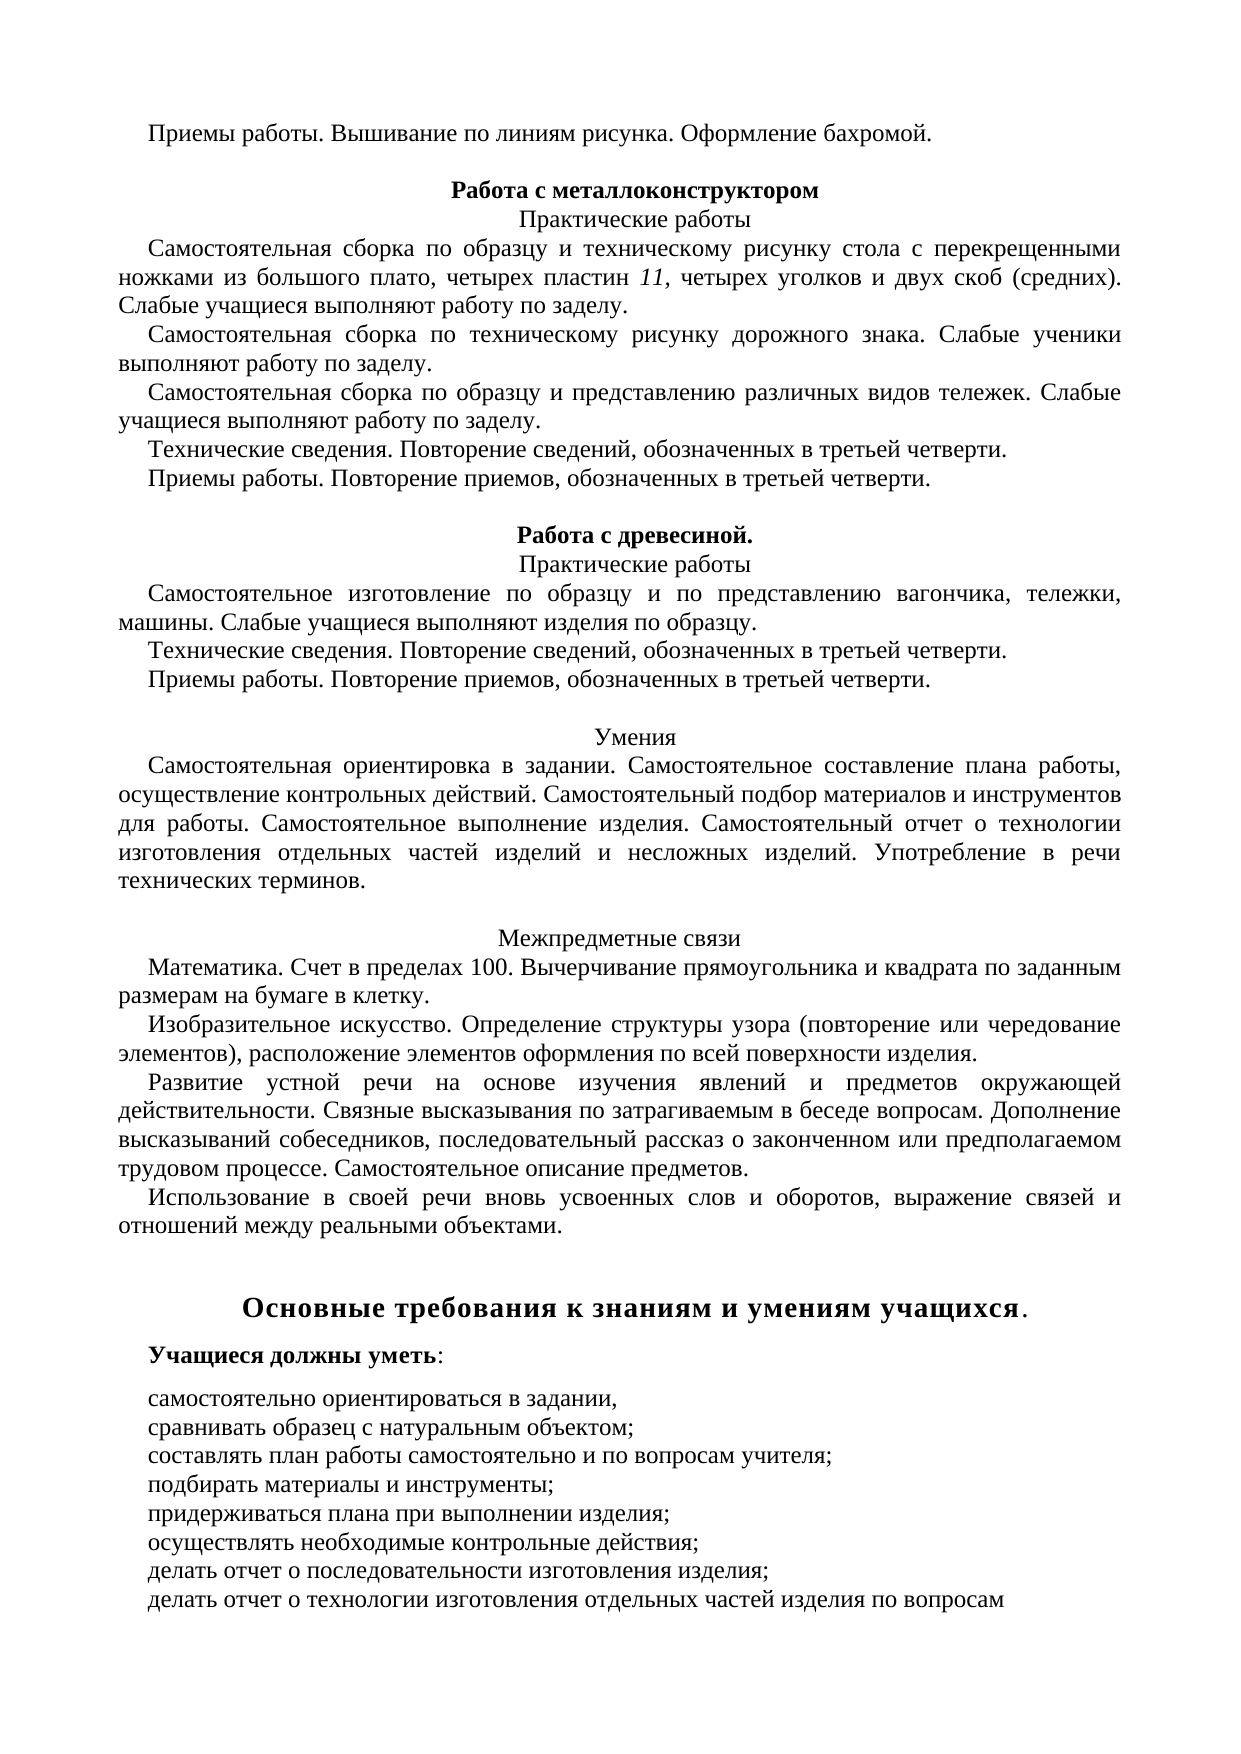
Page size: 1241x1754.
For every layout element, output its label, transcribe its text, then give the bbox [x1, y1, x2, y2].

text делать отчет о технологии изготовления отдельных частей изделия по вопросам [118, 1584, 1122, 1613]
text Приемы работы. Повторение приемов, обозначенных в третьей четверти. [118, 664, 1122, 693]
text сравнивать образец с натуральным объектом; [118, 1412, 1122, 1441]
text Использование в своей речи вновь усвоенных слов и оборотов, выражение связей и отношений между реальными объектами. [118, 1182, 1122, 1239]
text осуществлять необходимые контрольные действия; [118, 1527, 1122, 1556]
text Основные требования к знаниям и умениям учащихся. [118, 1290, 1122, 1323]
text Межпредметные связи [118, 923, 1122, 952]
text Самостоятельная сборка по образцу и представлению различных видов тележек. Слабые учащиеся выполняют работу по заделу. [118, 377, 1122, 434]
text Самостоятельное изготовление по образцу и по представлению вагончика, тележки, машины. Слабые учащиеся выполняют изделия по образцу. [118, 578, 1122, 636]
text Изобразительное искусство. Определение структуры узора (повторение или чередование элементов), расположение элементов оформления по всей поверхности изделия. [118, 1009, 1122, 1067]
text Технические сведения. Повторение сведений, обозначенных в третьей четверти. [118, 636, 1122, 664]
text Самостоятельная ориентировка в задании. Самостоятельное составление плана работы, осуществление контрольных действий. Самостоятельный подбор материалов и инструментов для работы. Самостоятельное выполнение изделия. Самостоятельный отчет о технологии изготовления отдельных частей изделий и несложных изделий. Употребление в речи технических терминов. [118, 751, 1122, 894]
text подбирать материалы и инструменты; [118, 1469, 1122, 1498]
text придерживаться плана при выполнении изделия; [118, 1498, 1122, 1527]
text Учащиеся должны уметь: [118, 1340, 1122, 1369]
text Приемы работы. Повторение приемов, обозначенных в третьей четверти. [118, 463, 1122, 492]
text составлять план работы самостоятельно и по вопросам учителя; [118, 1441, 1122, 1469]
text Математика. Счет в пределах 100. Вычерчивание прямоугольника и квадрата по заданным размерам на бумаге в клетку. [118, 952, 1122, 1009]
text Умения [118, 722, 1122, 751]
text делать отчет о последовательности изготовления изделия; [118, 1556, 1122, 1584]
text Развитие устной речи на основе изучения явлений и предметов окружающей действительности. Связные высказывания по затрагиваемым в беседе вопросам. Дополнение высказываний собеседников, последовательный рассказ о законченном или предполагаемом трудовом процессе. Самостоятельное описание предметов. [118, 1067, 1122, 1182]
text Технические сведения. Повторение сведений, обозначенных в третьей четверти. [118, 434, 1122, 463]
text Практические работы [118, 549, 1122, 578]
text Работа с древесиной. [118, 521, 1122, 549]
text Работа с металлоконструктором [118, 176, 1122, 204]
text самостоятельно ориентироваться в задании, [118, 1383, 1122, 1412]
text Самостоятельная сборка по образцу и техническому рисунку стола с перекрещенными ножками из большого плато, четырех пластин 11, четырех уголков и двух скоб (средних). Слабые учащиеся выполняют работу по заделу. [118, 233, 1122, 319]
text Самостоятельная сборка по техническому рисунку дорожного знака. Слабые ученики выполняют работу по заделу. [118, 319, 1122, 377]
text Практические работы [118, 204, 1122, 233]
text Приемы работы. Вышивание по линиям рисунка. Оформление бахромой. [118, 118, 1122, 147]
